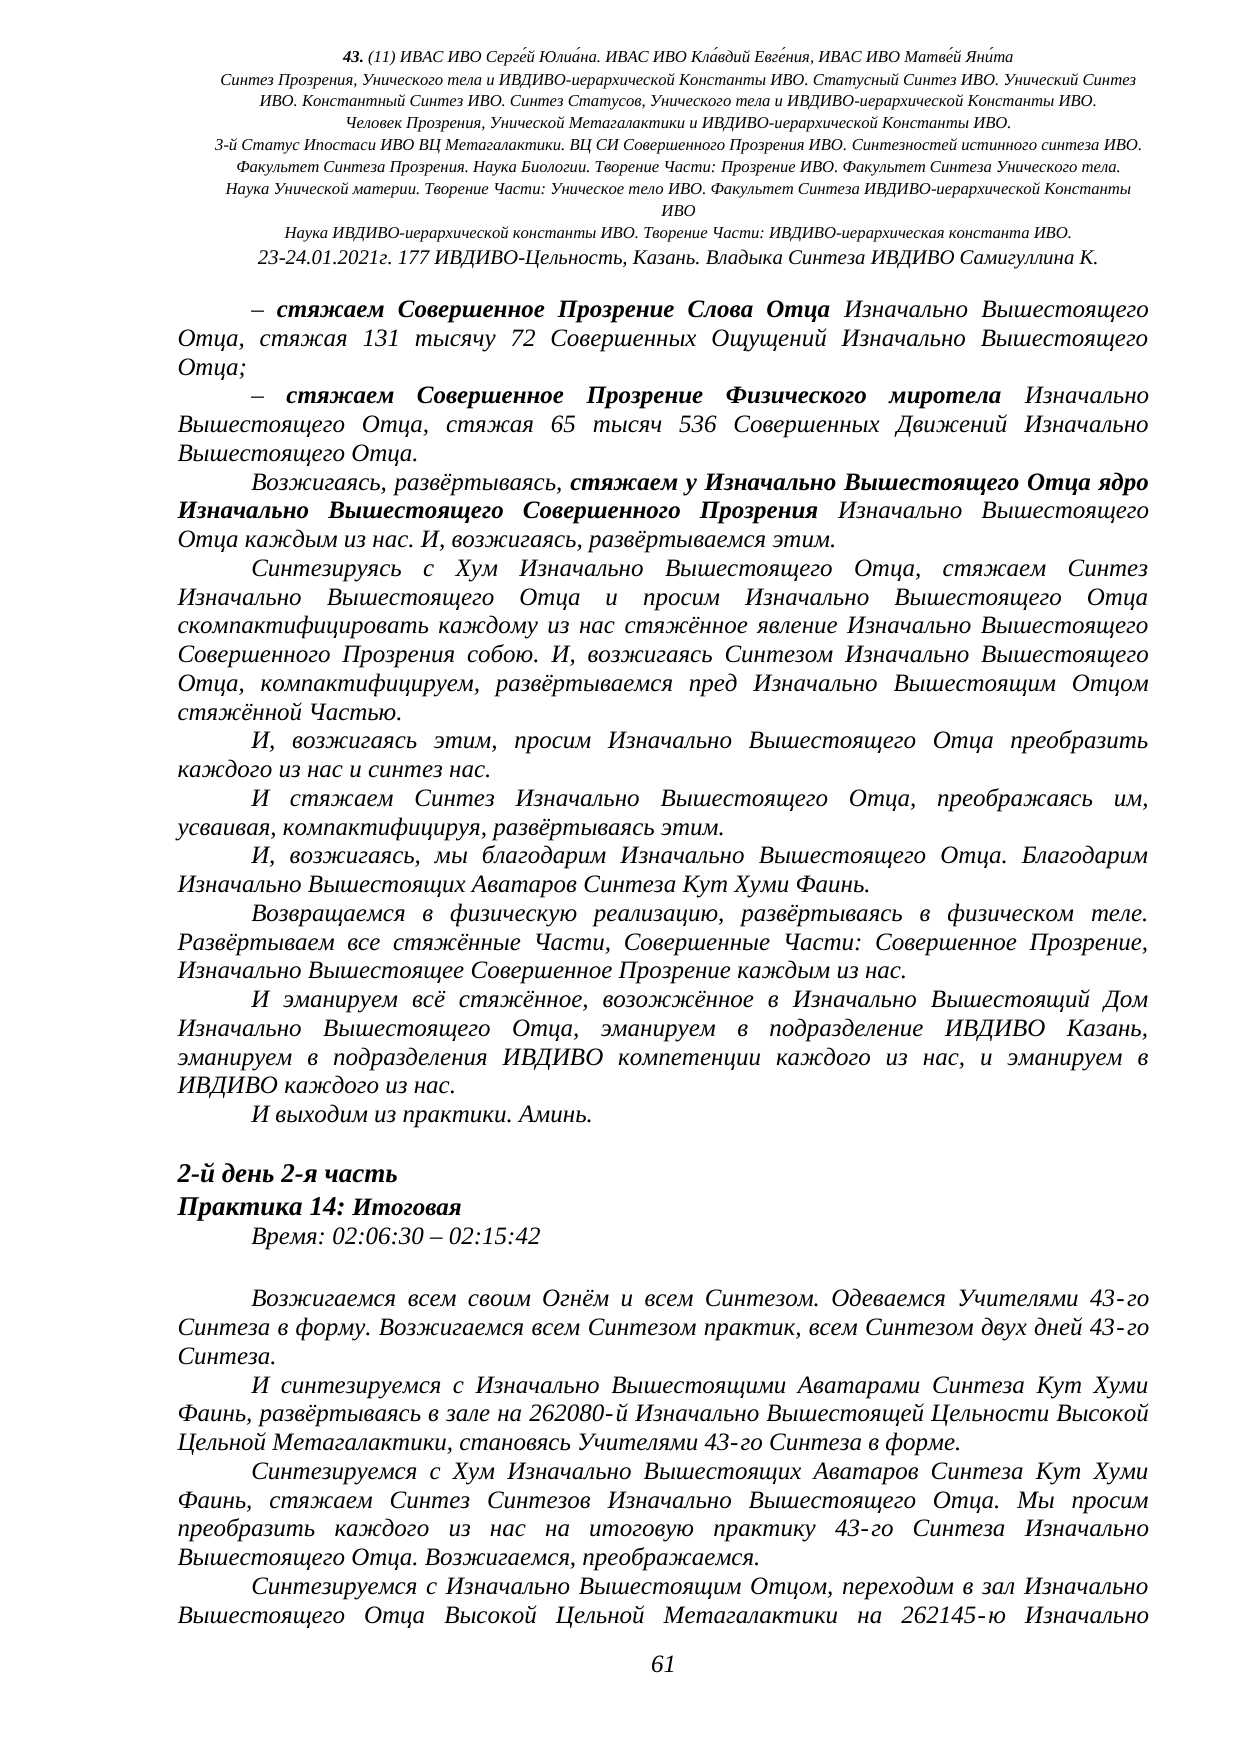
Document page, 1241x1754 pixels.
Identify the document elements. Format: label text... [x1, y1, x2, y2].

text И, возжигаясь, мы благодарим Изначально Вышестоящего Отца. Благодарим Изначально Вышестоящих Аватаров Синтеза Кут Хуми Фаинь. [177, 841, 1152, 898]
text – стяжаем Совершенное Прозрение Слова Отца Изначально Вышестоящего Отца, стяжая 131 тысячу 72 Совершенных Ощущений Изначально Вышестоящего Отца; [177, 294, 1152, 381]
text 2-й день 2-я часть [177, 1157, 1152, 1188]
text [177, 1571, 1152, 1628]
text Время: 02:06:30 – 02:15:42 [177, 1221, 1152, 1250]
text И выходим из практики. Аминь. [177, 1099, 1152, 1128]
text Возжигаемся всем своим Огнём и всем Синтезом. Одеваемся Учителями 43-го Синтеза в форму. Возжигаемся всем Синтезом практик, всем Синтезом двух дней 43-го Синтеза. [177, 1283, 1152, 1370]
text И эманируем всё стяжённое, возожжённое в Изначально Вышестоящий Дом Изначально Вышестоящего Отца, эманируем в подразделение ИВДИВО Казань, эманируем в подразделения ИВДИВО компетенции каждого из нас, и эманируем в ИВДИВО каждого из нас. [177, 984, 1152, 1099]
text И, возжигаясь этим, просим Изначально Вышестоящего Отца преобразить каждого из нас и синтез нас. [177, 726, 1152, 783]
text Практика 14: Итоговая [177, 1190, 1152, 1221]
text Возжигаясь, развёртываясь, стяжаем у Изначально Вышестоящего Отца ядро Изначально Вышестоящего Совершенного Прозрения Изначально Вышестоящего Отца каждым из нас. И, возжигаясь, развёртываемся этим. [177, 467, 1152, 553]
text И синтезируемся с Изначально Вышестоящими Аватарами Синтеза Кут Хуми Фаинь, развёртываясь в зале на 262080-й Изначально Вышестоящей Цельности Высокой Цельной Метагалактики, становясь Учителями 43-го Синтеза в форме. [177, 1370, 1152, 1456]
text – стяжаем Совершенное Прозрение Физического миротела Изначально Вышестоящего Отца, стяжая 65 тысяч 536 Совершенных Движений Изначально Вышестоящего Отца. [177, 381, 1152, 467]
text Синтезируемся с Хум Изначально Вышестоящих Аватаров Синтеза Кут Хуми Фаинь, стяжаем Синтез Синтезов Изначально Вышестоящего Отца. Мы просим преобразить каждого из нас на итоговую практику 43-го Синтеза Изначально Вышестоящего Отца. Возжигаемся, преображаемся. [177, 1456, 1152, 1571]
text Возвращаемся в физическую реализацию, развёртываясь в физическом теле. Развёртываем все стяжённые Части, Совершенные Части: Совершенное Прозрение, Изначально Вышестоящее Совершенное Прозрение каждым из нас. [177, 898, 1152, 984]
text И стяжаем Синтез Изначально Вышестоящего Отца, преображаясь им, усваивая, компактифицируя, развёртываясь этим. [177, 783, 1152, 841]
text Синтезируясь с Хум Изначально Вышестоящего Отца, стяжаем Синтез Изначально Вышестоящего Отца и просим Изначально Вышестоящего Отца скомпактифицировать каждому из нас стяжённое явление Изначально Вышестоящего Совершенного Прозрения собою. И, возжигаясь Синтезом Изначально Вышестоящего Отца, компактифицируем, развёртываемся пред Изначально Вышестоящим Отцом стяжённой Частью. [177, 553, 1152, 726]
